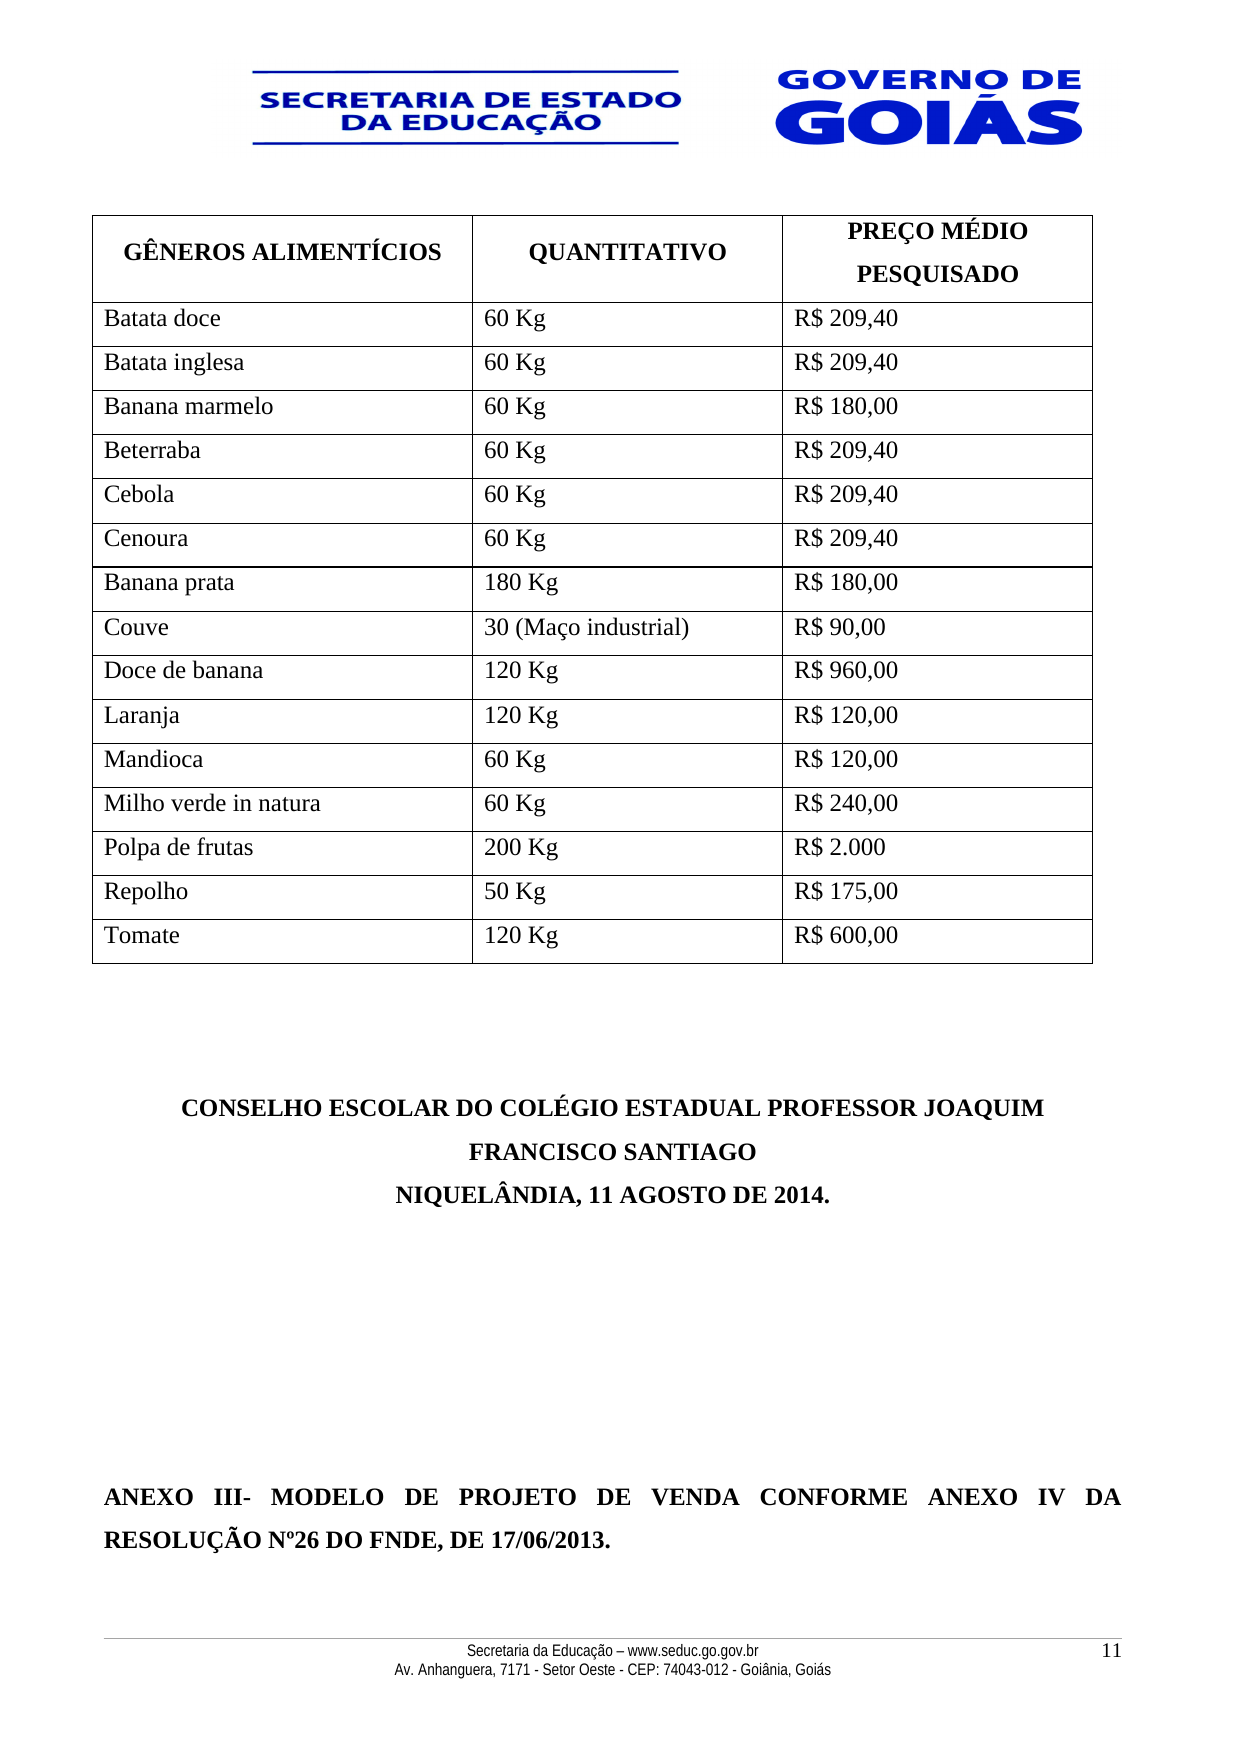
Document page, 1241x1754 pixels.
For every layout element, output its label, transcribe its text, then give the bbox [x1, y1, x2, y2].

table_cell R$ 209,40 [783, 435, 1092, 478]
table_cell R$ 180,00 [783, 568, 1092, 611]
table_cell R$ 209,40 [783, 524, 1092, 566]
table_cell Cebola [93, 479, 472, 522]
table_cell R$ 209,40 [783, 347, 1092, 390]
table_cell Mandioca [93, 744, 472, 787]
table_cell R$ 240,00 [783, 788, 1092, 831]
table_cell [473, 876, 782, 919]
table_cell R$ 209,40 [783, 479, 1092, 522]
picture [211, 59, 1123, 158]
table_cell Doce de banana [93, 656, 472, 699]
table_cell Repolho [93, 876, 472, 919]
table_cell [473, 920, 782, 963]
table_cell [473, 656, 782, 699]
table_cell Cenoura [93, 524, 472, 566]
table_cell [473, 568, 782, 611]
table_cell [473, 303, 782, 346]
table_cell [473, 744, 782, 787]
table_cell Couve [93, 612, 472, 654]
table_cell R$ 209,40 [783, 303, 1092, 346]
table_cell Milho verde in natura [93, 788, 472, 831]
table_cell R$ 175,00 [783, 876, 1092, 919]
table_cell R$ 90,00 [783, 612, 1092, 654]
table_cell Batata inglesa [93, 347, 472, 390]
table_cell Polpa de frutas [93, 832, 472, 875]
table_cell [473, 435, 782, 478]
table_header PREÇO MÉDIO PESQUISADO [783, 216, 1092, 302]
table_header GÊNEROS ALIMENTÍCIOS [93, 216, 472, 302]
table_cell R$ 600,00 [783, 920, 1092, 963]
table_cell R$ 2.000 [783, 832, 1092, 875]
table_cell [473, 788, 782, 831]
table_cell [473, 700, 782, 743]
table_cell R$ 960,00 [783, 656, 1092, 699]
table_cell Batata doce [93, 303, 472, 346]
table_cell Beterraba [93, 435, 472, 478]
table_cell Laranja [93, 700, 472, 743]
table_cell R$ 180,00 [783, 391, 1092, 434]
text ANEXO III- MODELO DE PROJETO DE VENDA CONFORME ANEXO IV DA RESOLUÇÃO Nº26 DO FNDE, DE 17/06/2013. [103, 1482, 1122, 1553]
table_cell [473, 479, 782, 522]
text CONSELHO ESCOLAR DO COLÉGIO ESTADUAL PROFESSOR JOAQUIM FRANCISCO SANTIAGO [103, 1093, 1122, 1165]
table_cell 30 (Maço industrial) [473, 612, 782, 654]
table_cell [473, 524, 782, 566]
table_cell R$ 120,00 [783, 744, 1092, 787]
table_cell Tomate [93, 920, 472, 963]
table_header QUANTITATIVO [473, 216, 782, 302]
table_cell Banana marmelo [93, 391, 472, 434]
text NIQUELÂNDIA, 11 AGOSTO DE 2014. [103, 1180, 1122, 1208]
table_cell [473, 832, 782, 875]
table_cell [473, 391, 782, 434]
table_cell Banana prata [93, 568, 472, 611]
table_cell R$ 120,00 [783, 700, 1092, 743]
table_cell [473, 347, 782, 390]
